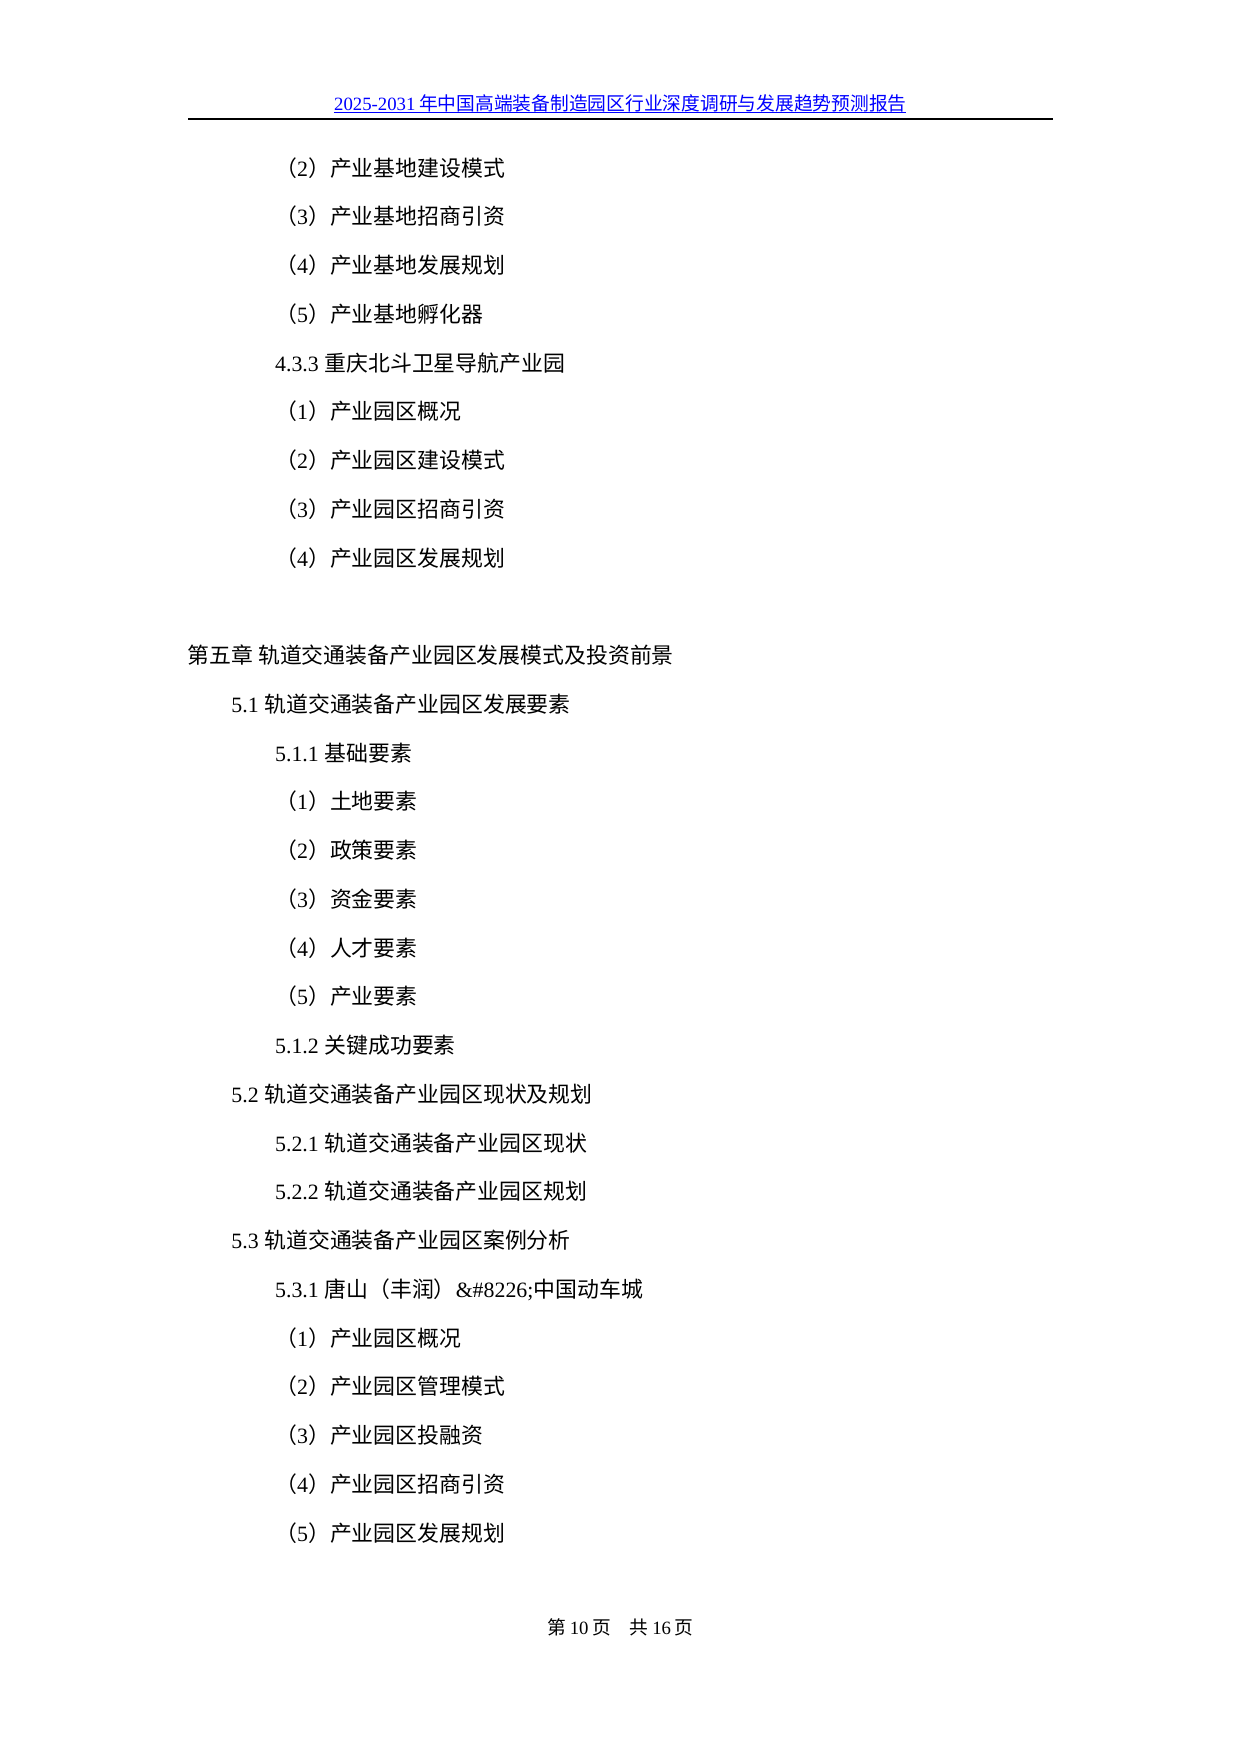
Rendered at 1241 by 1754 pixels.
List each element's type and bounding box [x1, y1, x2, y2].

text [187, 150, 1053, 1548]
